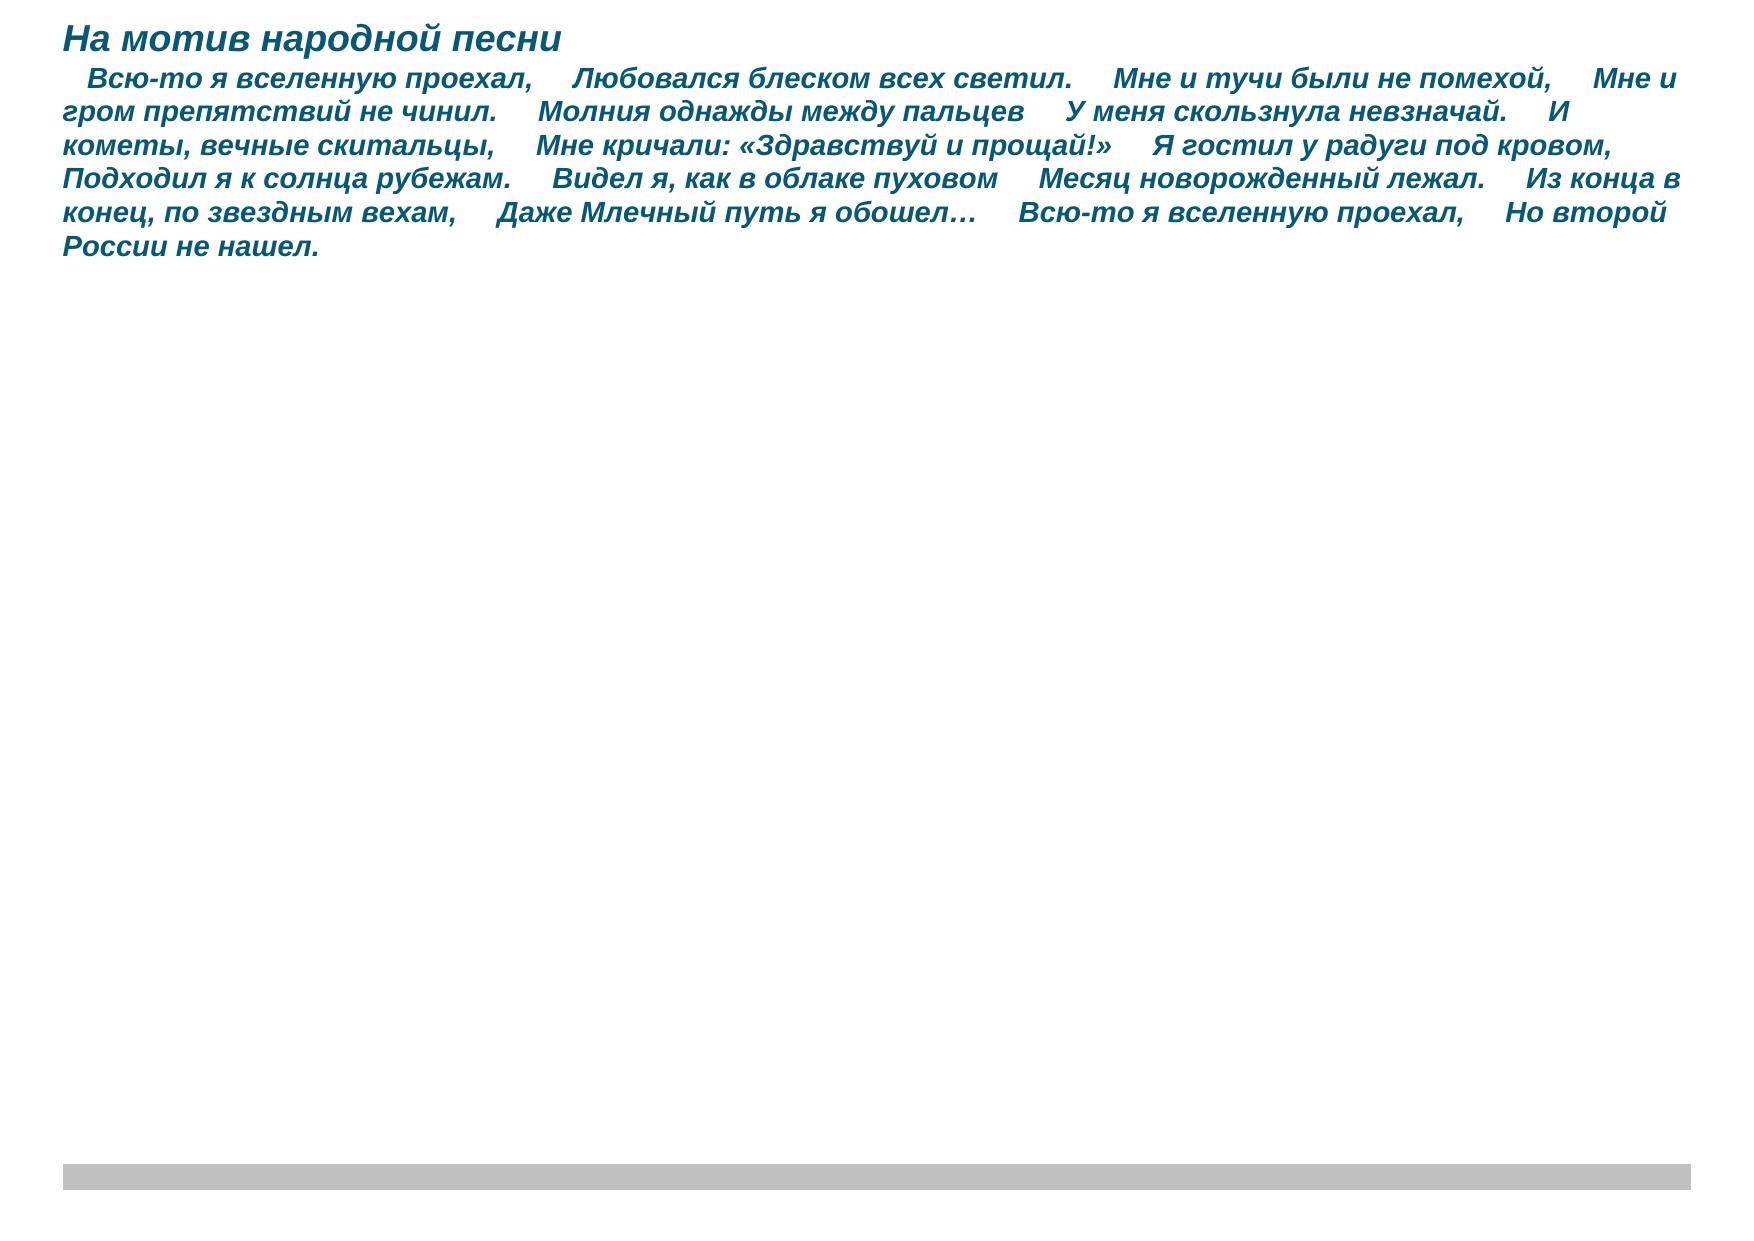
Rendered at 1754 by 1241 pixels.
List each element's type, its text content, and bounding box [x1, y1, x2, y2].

text Всю-то я вселенную проехал, [62, 61, 1691, 262]
subtitle На мотив народной песни [62, 17, 1691, 60]
